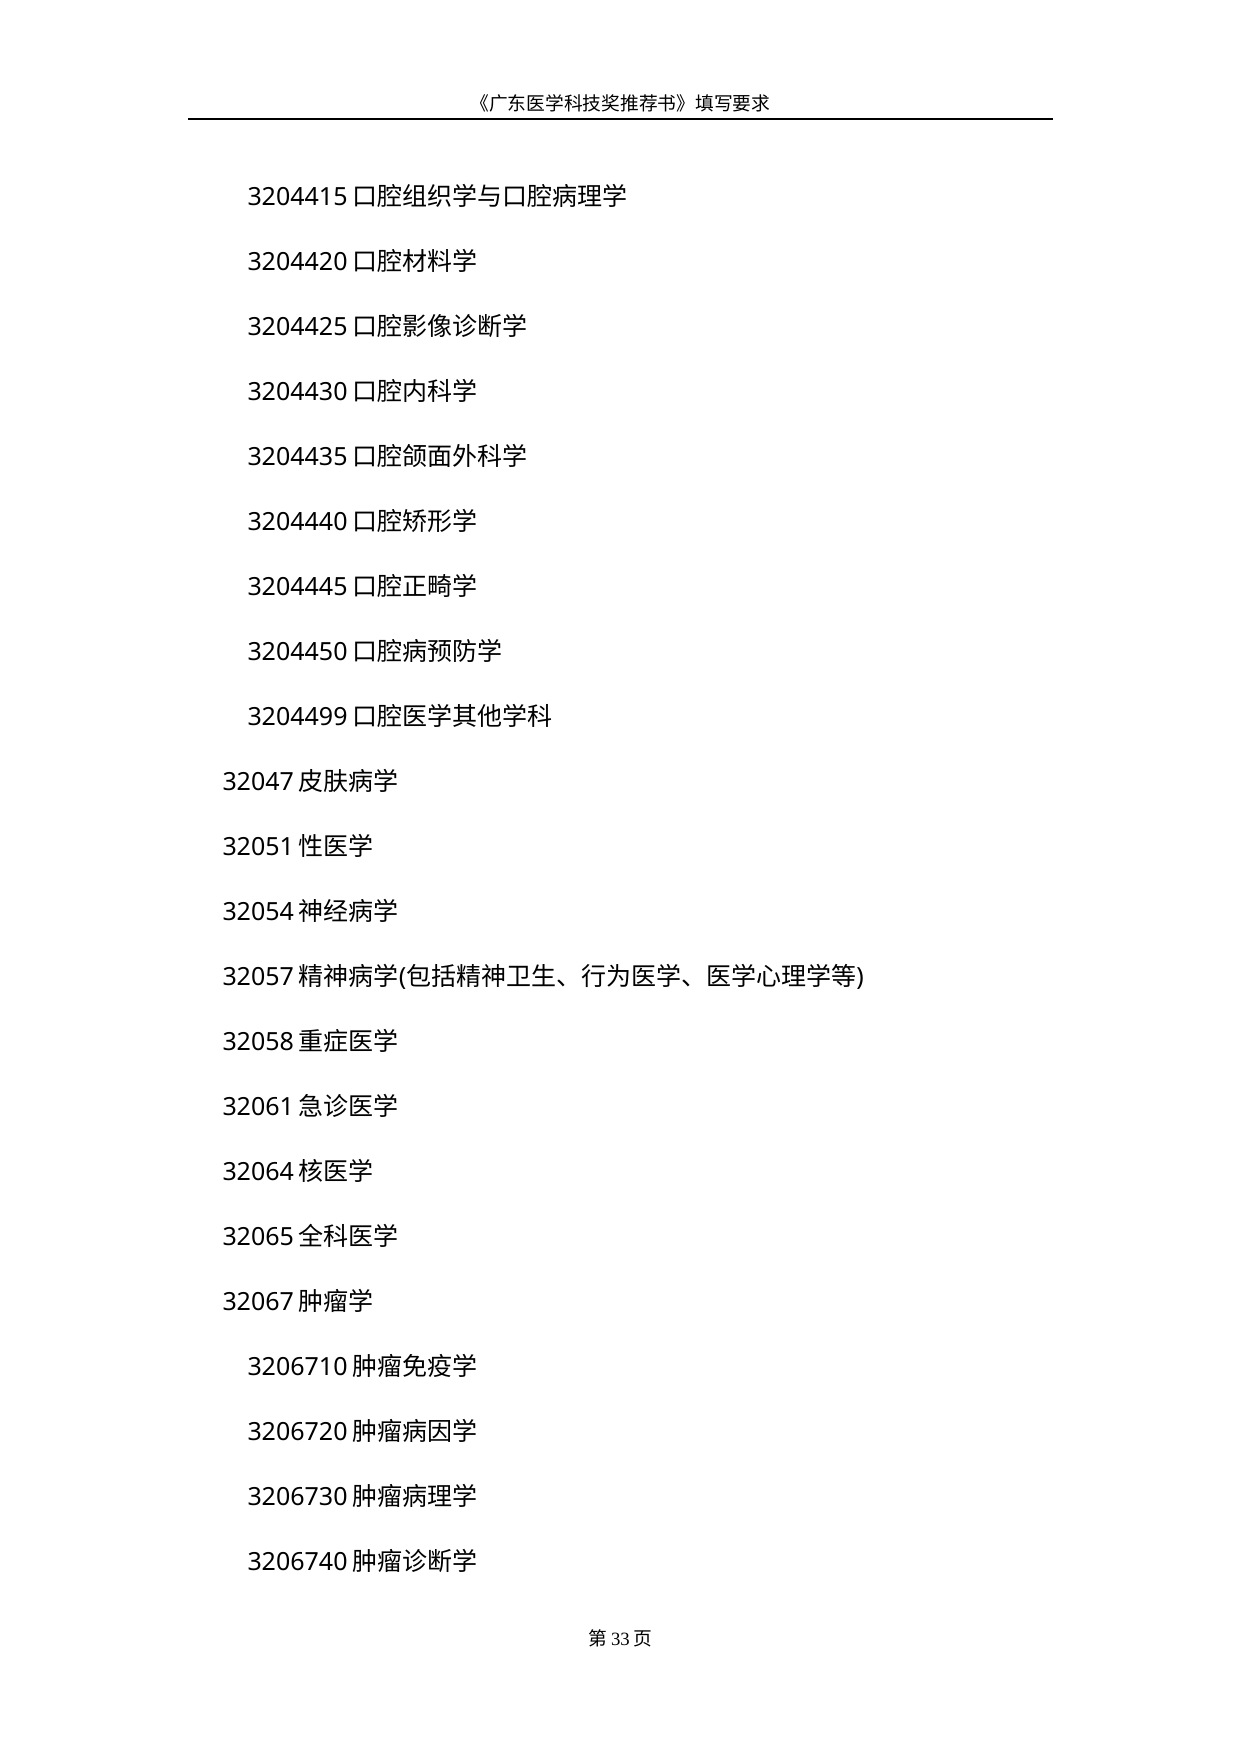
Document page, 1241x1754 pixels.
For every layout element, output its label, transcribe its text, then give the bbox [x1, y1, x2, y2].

table_cell 3204415口腔组织学与口腔病理学 [186, 162, 1088, 227]
table_cell 3204420口腔材料学 [186, 227, 1088, 292]
table_cell 3204440口腔矫形学 [186, 487, 1088, 552]
table_cell 32047皮肤病学 [186, 747, 1088, 812]
table_cell 3206740肿瘤诊断学 [186, 1527, 1088, 1592]
table_cell 3204425口腔影像诊断学 [186, 292, 1088, 357]
table_cell 3206710肿瘤免疫学 [186, 1332, 1088, 1397]
table_cell 3206720肿瘤病因学 [186, 1397, 1088, 1462]
table_cell 3204499口腔医学其他学科 [186, 682, 1088, 747]
table_cell 32064核医学 [186, 1137, 1088, 1202]
table_cell 32067肿瘤学 [186, 1267, 1088, 1332]
table_cell 32054神经病学 [186, 877, 1088, 942]
table_cell 32065全科医学 [186, 1202, 1088, 1267]
table_cell 3204435口腔颌面外科学 [186, 422, 1088, 487]
table_cell 3204445口腔正畸学 [186, 552, 1088, 617]
table_cell 3206730肿瘤病理学 [186, 1462, 1088, 1527]
table_cell 32051性医学 [186, 812, 1088, 877]
table_cell 32061急诊医学 [186, 1072, 1088, 1137]
table_cell 32058重症医学 [186, 1007, 1088, 1072]
table_cell 3204430口腔内科学 [186, 357, 1088, 422]
table_cell 3204450口腔病预防学 [186, 617, 1088, 682]
table_cell 32057精神病学(包括精神卫生、行为医学、医学心理学等) [186, 942, 1088, 1007]
